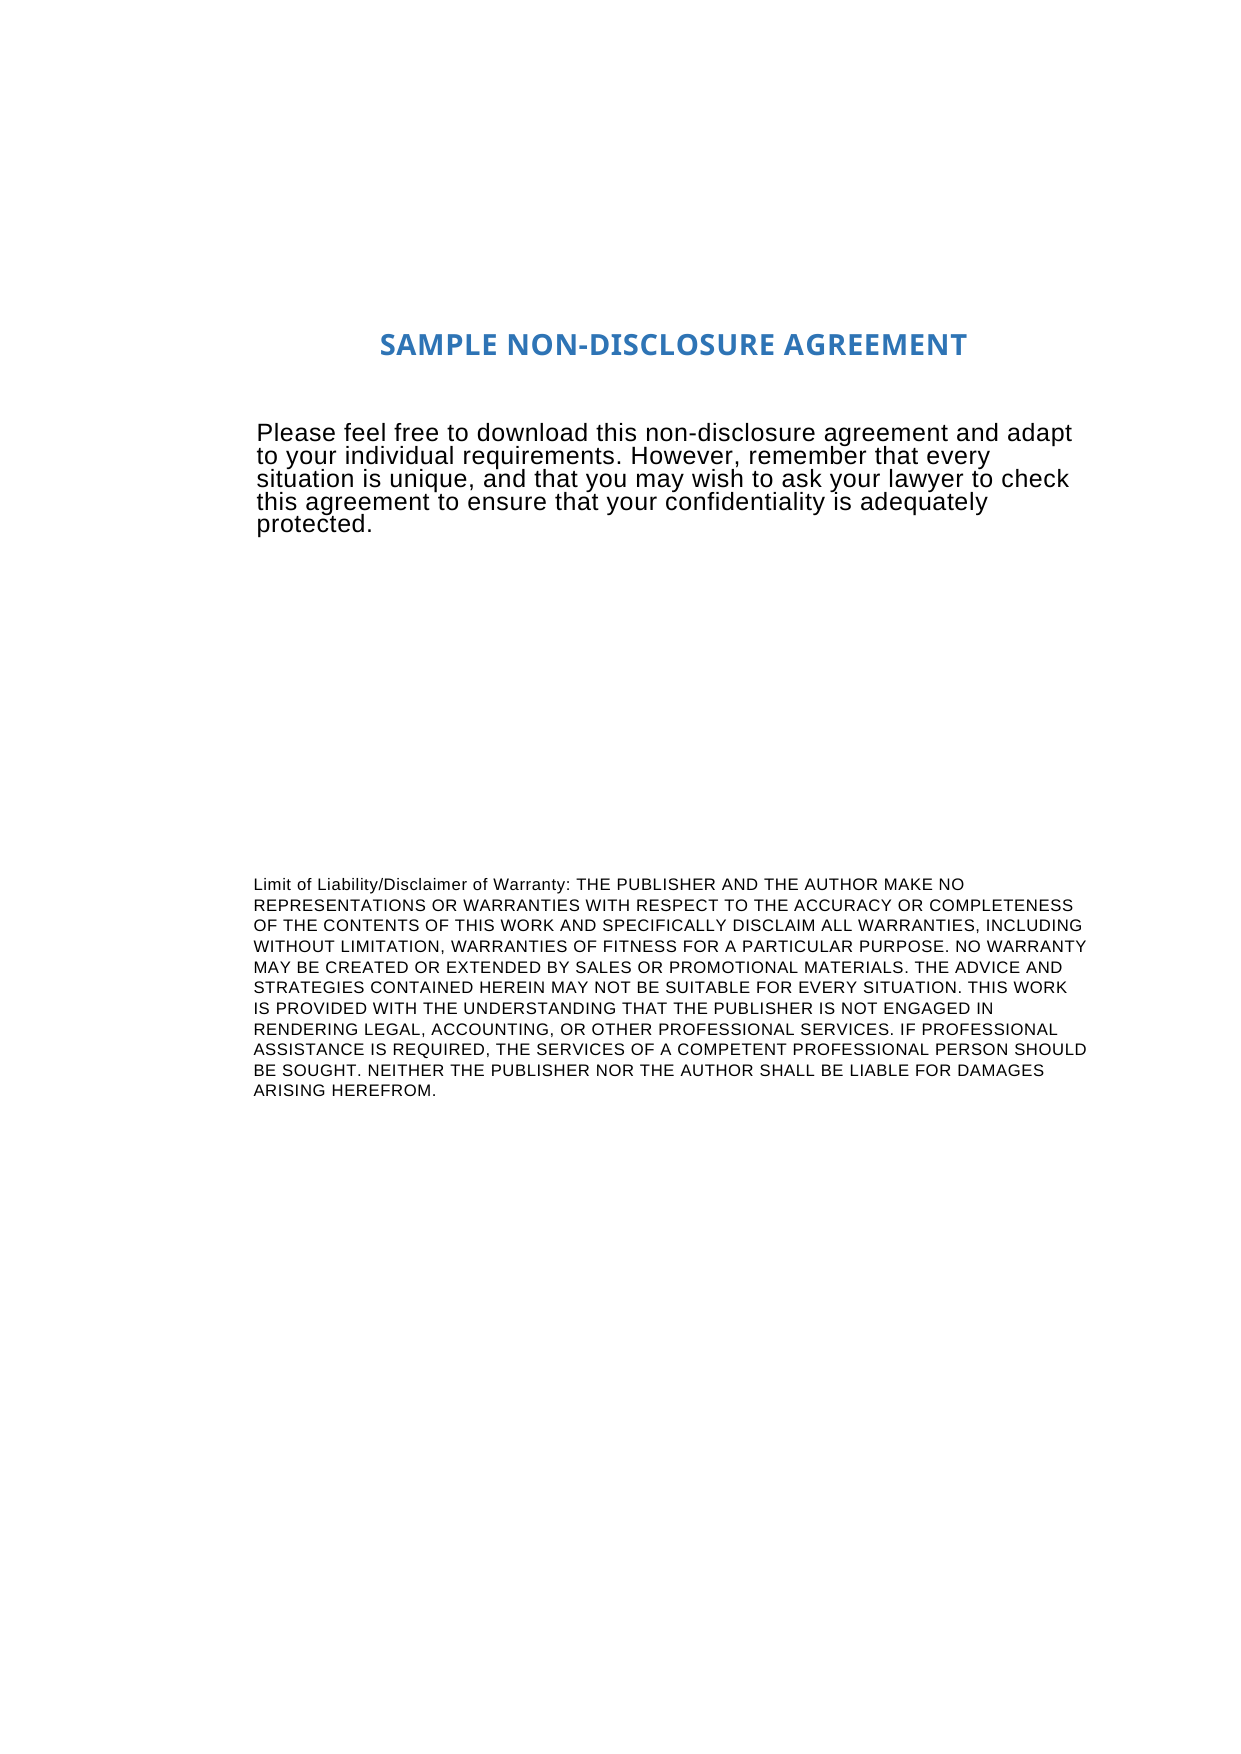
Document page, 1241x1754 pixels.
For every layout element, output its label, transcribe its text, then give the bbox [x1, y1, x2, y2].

subtitle SAMPLE NON-DISCLOSURE AGREEMENT [256, 337, 1090, 360]
text Limit of Liability/Disclaimer of Warranty: THE PUBLISHER AND THE AUTHOR MAKE NO REPRESENTATIONS OR WARRANTIES WITH RESPECT TO THE ACCURACY OR COMPLETENESS OF THE CONTENTS OF THIS WORK AND SPECIFICALLY DISCLAIM ALL WARRANTIES, INCLUDING WITHOUT LIMITATION, WARRANTIES OF FITNESS FOR A PARTICULAR PURPOSE. NO WARRANTY MAY BE CREATED OR EXTENDED BY SALES OR PROMOTIONAL MATERIALS. THE ADVICE AND STRATEGIES CONTAINED HEREIN MAY NOT BE SUITABLE FOR EVERY SITUATION. THIS WORK IS PROVIDED WITH THE UNDERSTANDING THAT THE PUBLISHER IS NOT ENGAGED IN RENDERING LEGAL, ACCOUNTING, OR OTHER PROFESSIONAL SERVICES. IF PROFESSIONAL ASSISTANCE IS REQUIRED, THE SERVICES OF A COMPETENT PROFESSIONAL PERSON SHOULD BE SOUGHT. NEITHER THE PUBLISHER NOR THE AUTHOR SHALL BE LIABLE FOR DAMAGES ARISING HEREFROM. [253, 875, 1090, 1100]
text Please feel free to download this non-disclosure agreement and adapt to your individual requirements. However, remember that every situation is unique, and that you may wish to ask your lawyer to check this agreement to ensure that your confidentiality is adequately protected. [256, 423, 1090, 537]
